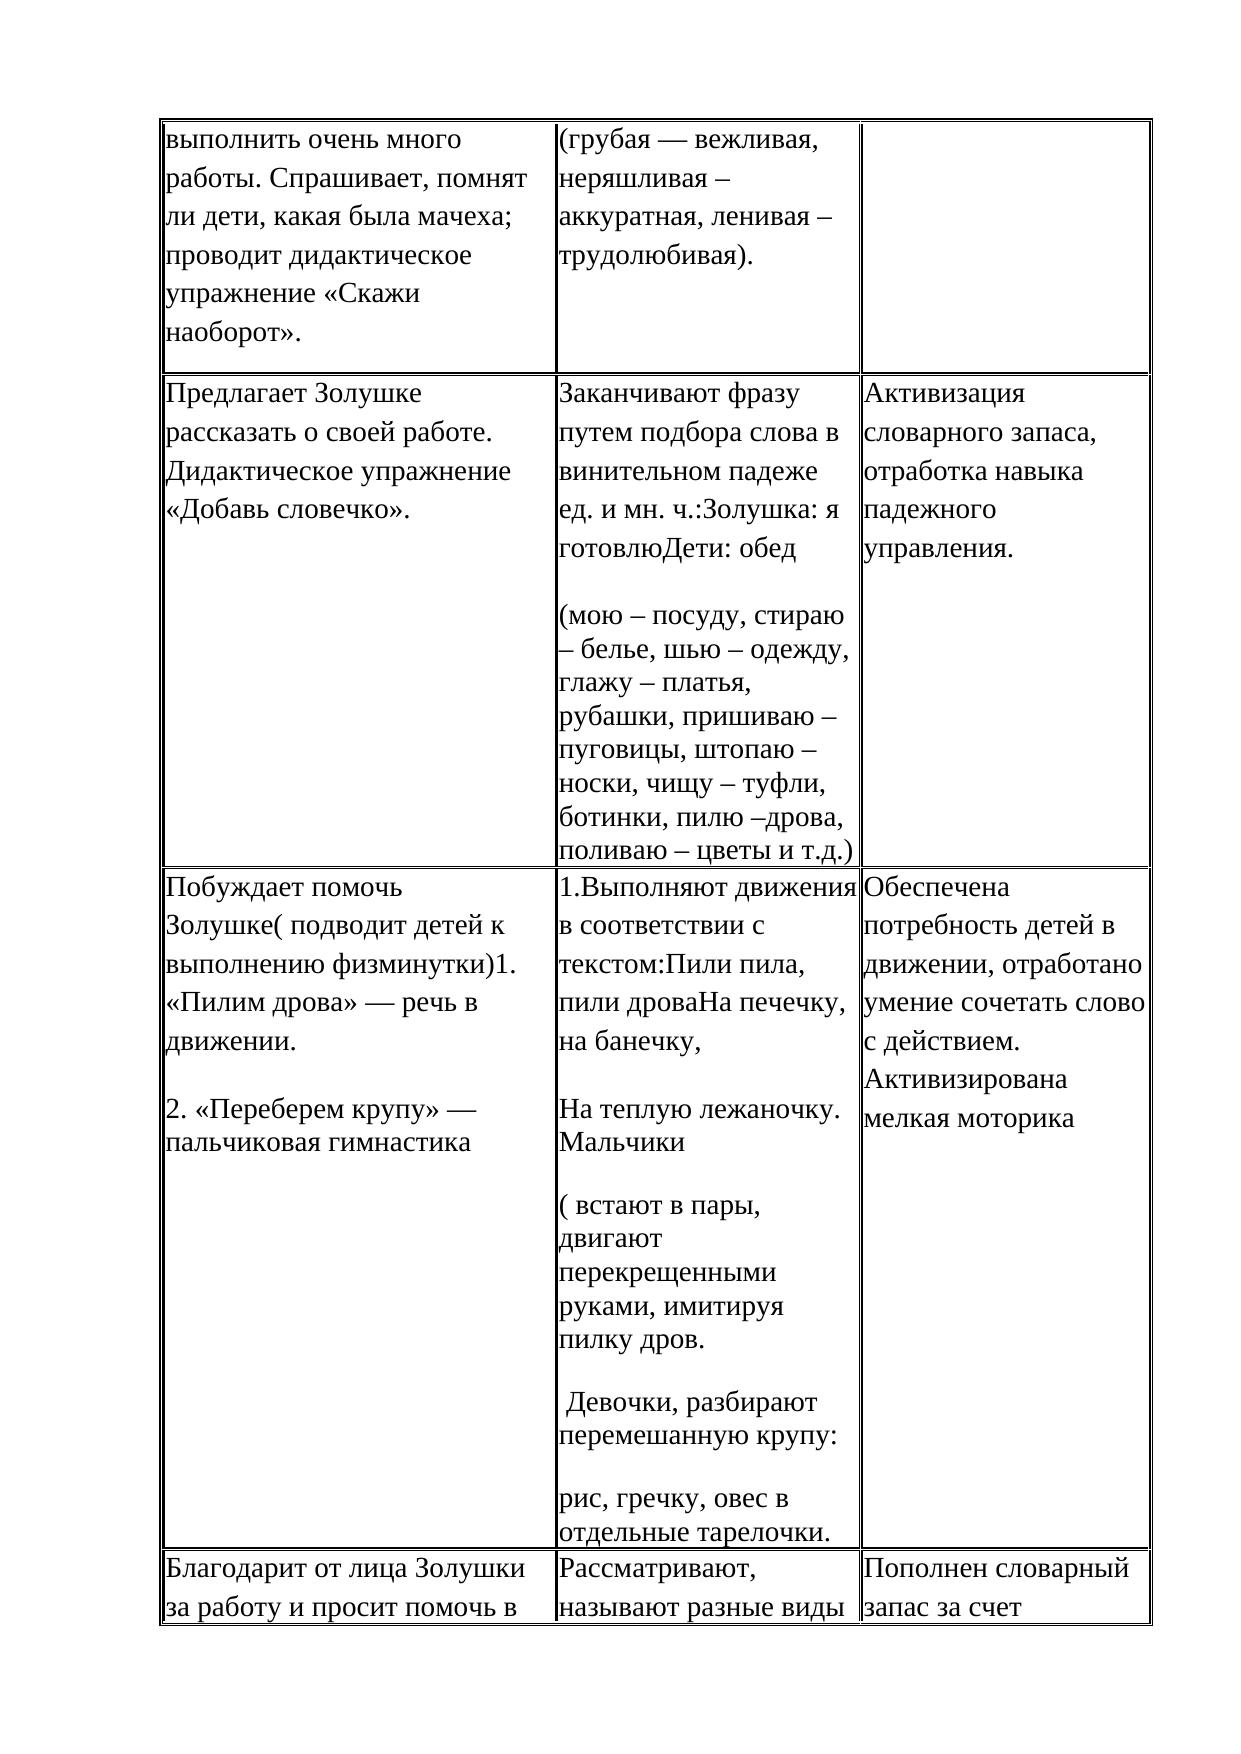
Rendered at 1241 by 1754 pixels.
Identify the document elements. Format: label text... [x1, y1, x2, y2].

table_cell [556, 1547, 861, 1623]
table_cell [163, 1551, 556, 1623]
table_cell Обеспечена потребность детей в движении, отработано умение сочетать слово с действием. Активизирована мелкая моторика [861, 866, 1151, 1547]
table_cell Предлагает Золушке рассказать о своей работе. Дидактическое упражнение «Добавь словечко». [165, 376, 555, 866]
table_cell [163, 122, 556, 372]
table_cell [556, 120, 861, 372]
table_cell Заканчивают фразу путем подбора слова в винительном падеже ед. и мн. ч.:Золушка: я готовлюДети: обед (мою – посуду, стираю – белье, шью – одежду, глажу – платья, рубашки, пришиваю – пуговицы, штопаю – носки, чищу – туфли, ботинки, пилю –дрова, поливаю – цветы и т.д.) [558, 376, 859, 866]
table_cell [861, 122, 1149, 372]
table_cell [861, 1547, 1150, 1623]
table_cell Побуждает помочь Золушке( подводит детей к выполнению физминутки)1. «Пилим дрова» — речь в движении. 2. «Переберем крупу» — пальчиковая гимнастика [165, 869, 555, 1547]
table_cell Активизация словарного запаса, отработка навыка падежного управления. [863, 372, 1150, 866]
table_cell 1.Выполняют движения в соответствии с текстом:Пили пила, пили дроваНа печечку, на банечку, На теплую лежаночку. Мальчики ( встают в пары, двигают перекрещенными руками, имитируя пилку дров. Девочки, разбирают перемешанную крупу: рис, гречку, овес в отдельные тарелочки. [558, 869, 859, 1547]
